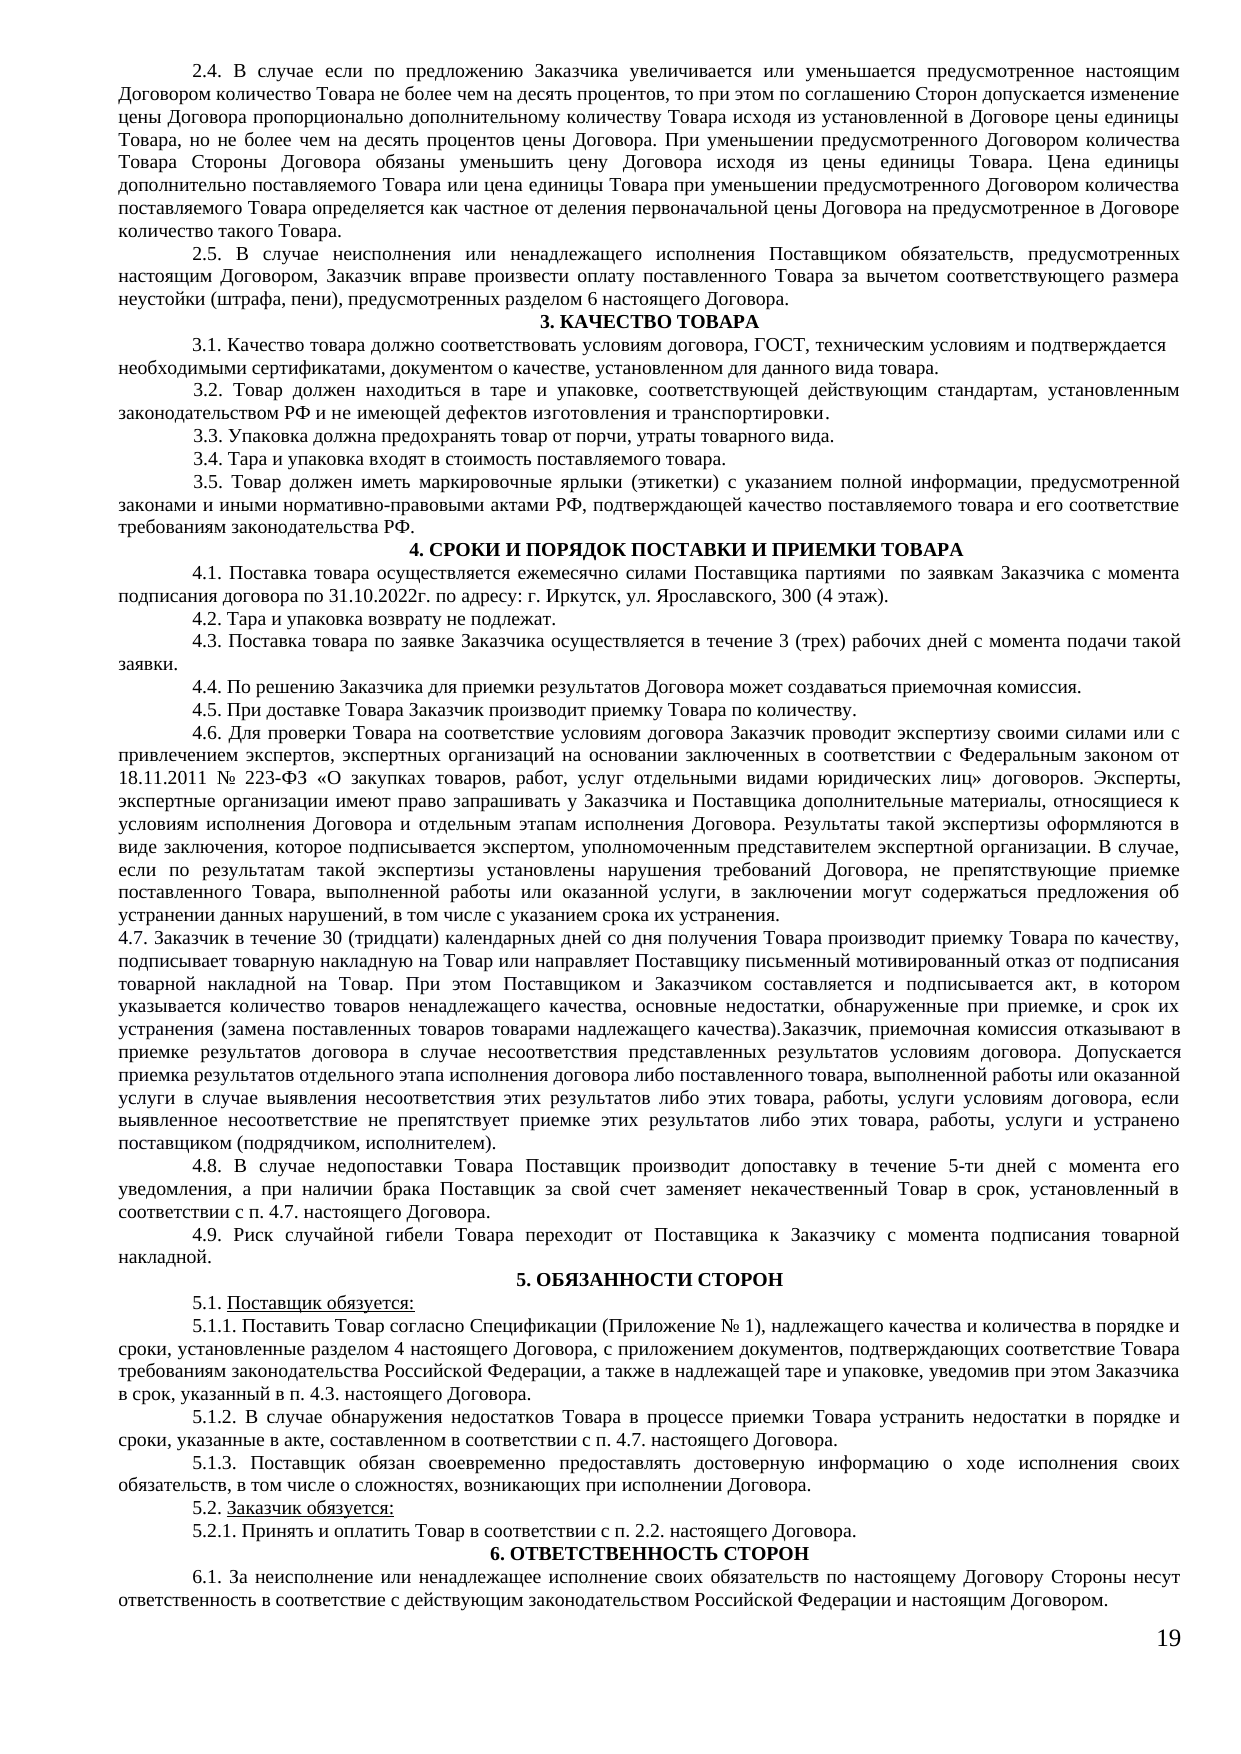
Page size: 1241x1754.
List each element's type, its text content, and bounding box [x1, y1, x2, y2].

text 3.4. Тара и упаковка входят в стоимость поставляемого товара. [118, 447, 1181, 470]
text 5.1.3. Поставщик обязан своевременно предоставлять достоверную информацию о ходе исполнения своих обязательств, в том числе о сложностях, возникающих при исполнении Договора. [118, 1451, 1181, 1496]
text 5.1.2. В случае обнаружения недостатков Товара в процессе приемки Товара устранить недостатки в порядке и сроки, указанные в акте, составленном в соответствии с п. 4.7. настоящего Договора. [118, 1405, 1181, 1451]
text 4.3. Поставка товара по заявке Заказчика осуществляется в течение 3 (трех) рабочих дней с момента подачи такой заявки. [118, 629, 1182, 675]
text 4.4. По решению Заказчика для приемки результатов Договора может создаваться приемочная комиссия. [118, 675, 1182, 698]
text 2.5. В случае неисполнения или ненадлежащего исполнения Поставщиком обязательств, предусмотренных настоящим Договором, Заказчик вправе произвести оплату поставленного Товара за вычетом соответствующего размера неустойки (штрафа, пени), предусмотренных разделом 6 настоящего Договора. [118, 242, 1181, 310]
text 4.5. При доставке Товара Заказчик производит приемку Товара по количеству. [118, 698, 1182, 721]
text 4.2. Тара и упаковка возврату не подлежат. [118, 607, 1181, 629]
text 5. ОБЯЗАННОСТИ СТОРОН [118, 1268, 1181, 1291]
text 4. СРОКИ И ПОРЯДОК ПОСТАВКИ И ПРИЕМКИ ТОВАРА [118, 538, 1181, 561]
text 3. КАЧЕСТВО ТОВАРА [118, 310, 1181, 333]
text 5.1. Поставщик обязуется: [118, 1291, 1181, 1314]
text 4.8. В случае недопоставки Товара Поставщик производит допоставку в течение 5-ти дней с момента его уведомления, а при наличии брака Поставщик за свой счет заменяет некачественный Товар в срок, установленный в соответствии с п. 4.7. настоящего Договора. [118, 1154, 1181, 1222]
text 3.1. Качество товара должно соответствовать условиям договора, ГОСТ, техническим условиям и подтверждается необходимыми сертификатами, документом о качестве, установленном для данного вида товара. [118, 333, 1168, 378]
text 5.2.1. Принять и оплатить Товар в соответствии с п. 2.2. настоящего Договора. [118, 1519, 1181, 1542]
text 5.1.1. Поставить Товар согласно Спецификации (Приложение № 1), надлежащего качества и количества в порядке и сроки, установленные разделом 4 настоящего Договора, с приложением документов, подтверждающих соответствие Товара требованиям законодательства Российской Федерации, а также в надлежащей таре и упаковке, уведомив при этом Заказчика в срок, указанный в п. 4.3. настоящего Договора. [118, 1314, 1181, 1405]
text 3.3. Упаковка должна предохранять товар от порчи, утраты товарного вида. [118, 424, 1181, 447]
text 3.5. Товар должен иметь маркировочные ярлыки (этикетки) с указанием полной информации, предусмотренной законами и иными нормативно-правовыми актами РФ, подтверждающей качество поставляемого товара и его соответствие требованиям законодательства РФ. [118, 470, 1181, 538]
text 5.2. Заказчик обязуется: [118, 1496, 1181, 1519]
text 4.6. Для проверки Товара на соответствие условиям договора Заказчик проводит экспертизу своими силами или с привлечением экспертов, экспертных организаций на основании заключенных в соответствии с Федеральным законом от 18.11.2011 № 223-ФЗ «О закупках товаров, работ, услуг отдельными видами юридических лиц» договоров. Эксперты, экспертные организации имеют право запрашивать у Заказчика и Поставщика дополнительные материалы, относящиеся к условиям исполнения Договора и отдельным этапам исполнения Договора. Результаты такой экспертизы оформляются в виде заключения, которое подписывается экспертом, уполномоченным представителем экспертной организации. В случае, если по результатам такой экспертизы установлены нарушения требований Договора, не препятствующие приемке поставленного Товара, выполненной работы или оказанной услуги, в заключении могут содержаться предложения об устранении данных нарушений, в том числе с указанием срока их устранения. [118, 721, 1181, 926]
text 4.9. Риск случайной гибели Товара переходит от Поставщика к Заказчику с момента подписания товарной накладной. [118, 1222, 1181, 1268]
text 6.1. За неисполнение или ненадлежащее исполнение своих обязательств по настоящему Договору Стороны несут ответственность в соответствие с действующим законодательством Российской Федерации и настоящим Договором. [118, 1565, 1181, 1610]
text 3.2. Товар должен находиться в таре и упаковке, соответствующей действующим стандартам, установленным законодательством РФ и не имеющей дефектов изготовления и транспортировки. [118, 378, 1181, 424]
text 6. ОТВЕТСТВЕННОСТЬ СТОРОН [118, 1542, 1181, 1565]
text 4.1. Поставка товара осуществляется ежемесячно силами Поставщика партиями по заявкам Заказчика с момента подписания договора по 31.10.2022г. по адресу: г. Иркутск, ул. Ярославского, 300 (4 этаж). [118, 561, 1181, 607]
text 2.4. В случае если по предложению Заказчика увеличивается или уменьшается предусмотренное настоящим Договором количество Товара не более чем на десять процентов, то при этом по соглашению Сторон допускается изменение цены Договора пропорционально дополнительному количеству Товара исходя из установленной в Договоре цены единицы Товара, но не более чем на десять процентов цены Договора. При уменьшении предусмотренного Договором количества Товара Стороны Договора обязаны уменьшить цену Договора исходя из цены единицы Товара. Цена единицы дополнительно поставляемого Товара или цена единицы Товара при уменьшении предусмотренного Договором количества поставляемого Товара определяется как частное от деления первоначальной цены Договора на предусмотренное в Договоре количество такого Товара. [118, 59, 1181, 242]
text 4.7. Заказчик в течение 30 (тридцати) календарных дней со дня получения Товара производит приемку Товара по качеству, подписывает товарную накладную на Товар или направляет Поставщику письменный мотивированный отказ от подписания товарной накладной на Товар. При этом Поставщиком и Заказчиком составляется и подписывается акт, в котором указывается количество товаров ненадлежащего качества, основные недостатки, обнаруженные при приемке, и срок их устранения (замена поставленных товаров товарами надлежащего качества).Заказчик, приемочная комиссия отказывают в приемке результатов договора в случае несоответствия представленных результатов условиям договора. Допускается приемка результатов отдельного этапа исполнения договора либо поставленного товара, выполненной работы или оказанной услуги в случае выявления несоответствия этих результатов либо этих товара, работы, услуги условиям договора, если выявленное несоответствие не препятствует приемке этих результатов либо этих товара, работы, услуги и устранено поставщиком (подрядчиком, исполнителем). [118, 926, 1181, 1154]
